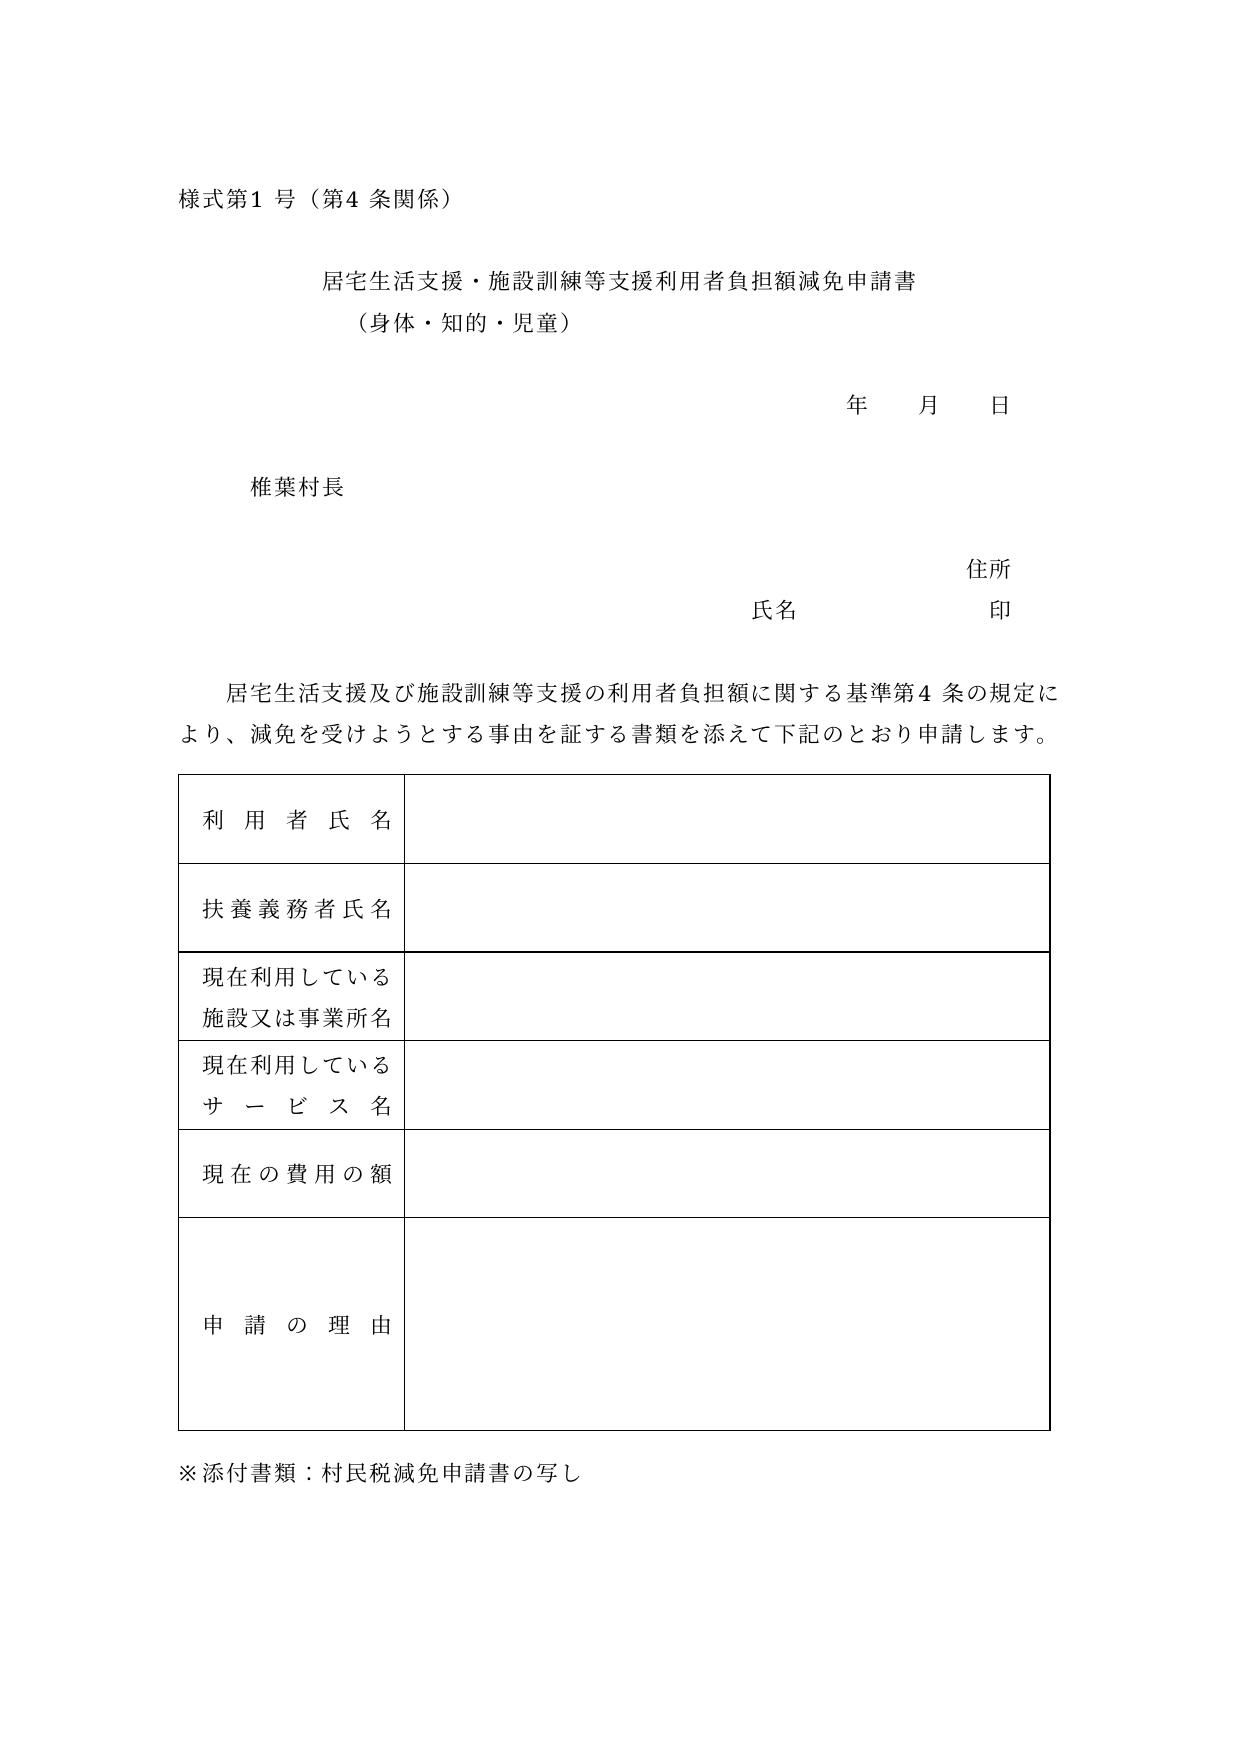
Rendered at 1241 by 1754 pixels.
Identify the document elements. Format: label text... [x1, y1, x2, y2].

table_cell 現在利用している施設又は事業所名 [179, 953, 404, 1040]
table_cell 扶養義務者氏名 [179, 864, 404, 951]
text ※添付書類：村民税減免申請書の写し [179, 1451, 1061, 1493]
text 居宅生活支援及び施設訓練等支援の利用者負担額に関する基準第4条の規定により、減免を受けようとする事由を証する書類を添えて下記のとおり申請します。 [179, 671, 1061, 753]
text 氏名 印 [179, 589, 1013, 630]
table_header 利用者氏名 [179, 775, 404, 863]
table_cell 現在利用しているサービス名 [179, 1041, 404, 1129]
text 様式第1号（第4条関係） [179, 177, 1061, 219]
table_cell [405, 1218, 1049, 1430]
text 居宅生活支援・施設訓練等支援利用者負担額減免申請書 [179, 260, 1061, 301]
table_cell [405, 864, 1049, 951]
table_cell [405, 1130, 1049, 1217]
table_header [405, 775, 1049, 863]
table_cell 現在の費用の額 [179, 1130, 404, 1217]
table_cell [405, 953, 1049, 1040]
text （身体・知的・児童） [322, 301, 1061, 342]
text 住所 [179, 548, 1013, 589]
table_cell [405, 1041, 1049, 1129]
text 椎葉村長 [227, 466, 1061, 507]
text 年 月 日 [179, 383, 1013, 424]
table_cell 申請の理由 [179, 1218, 404, 1430]
